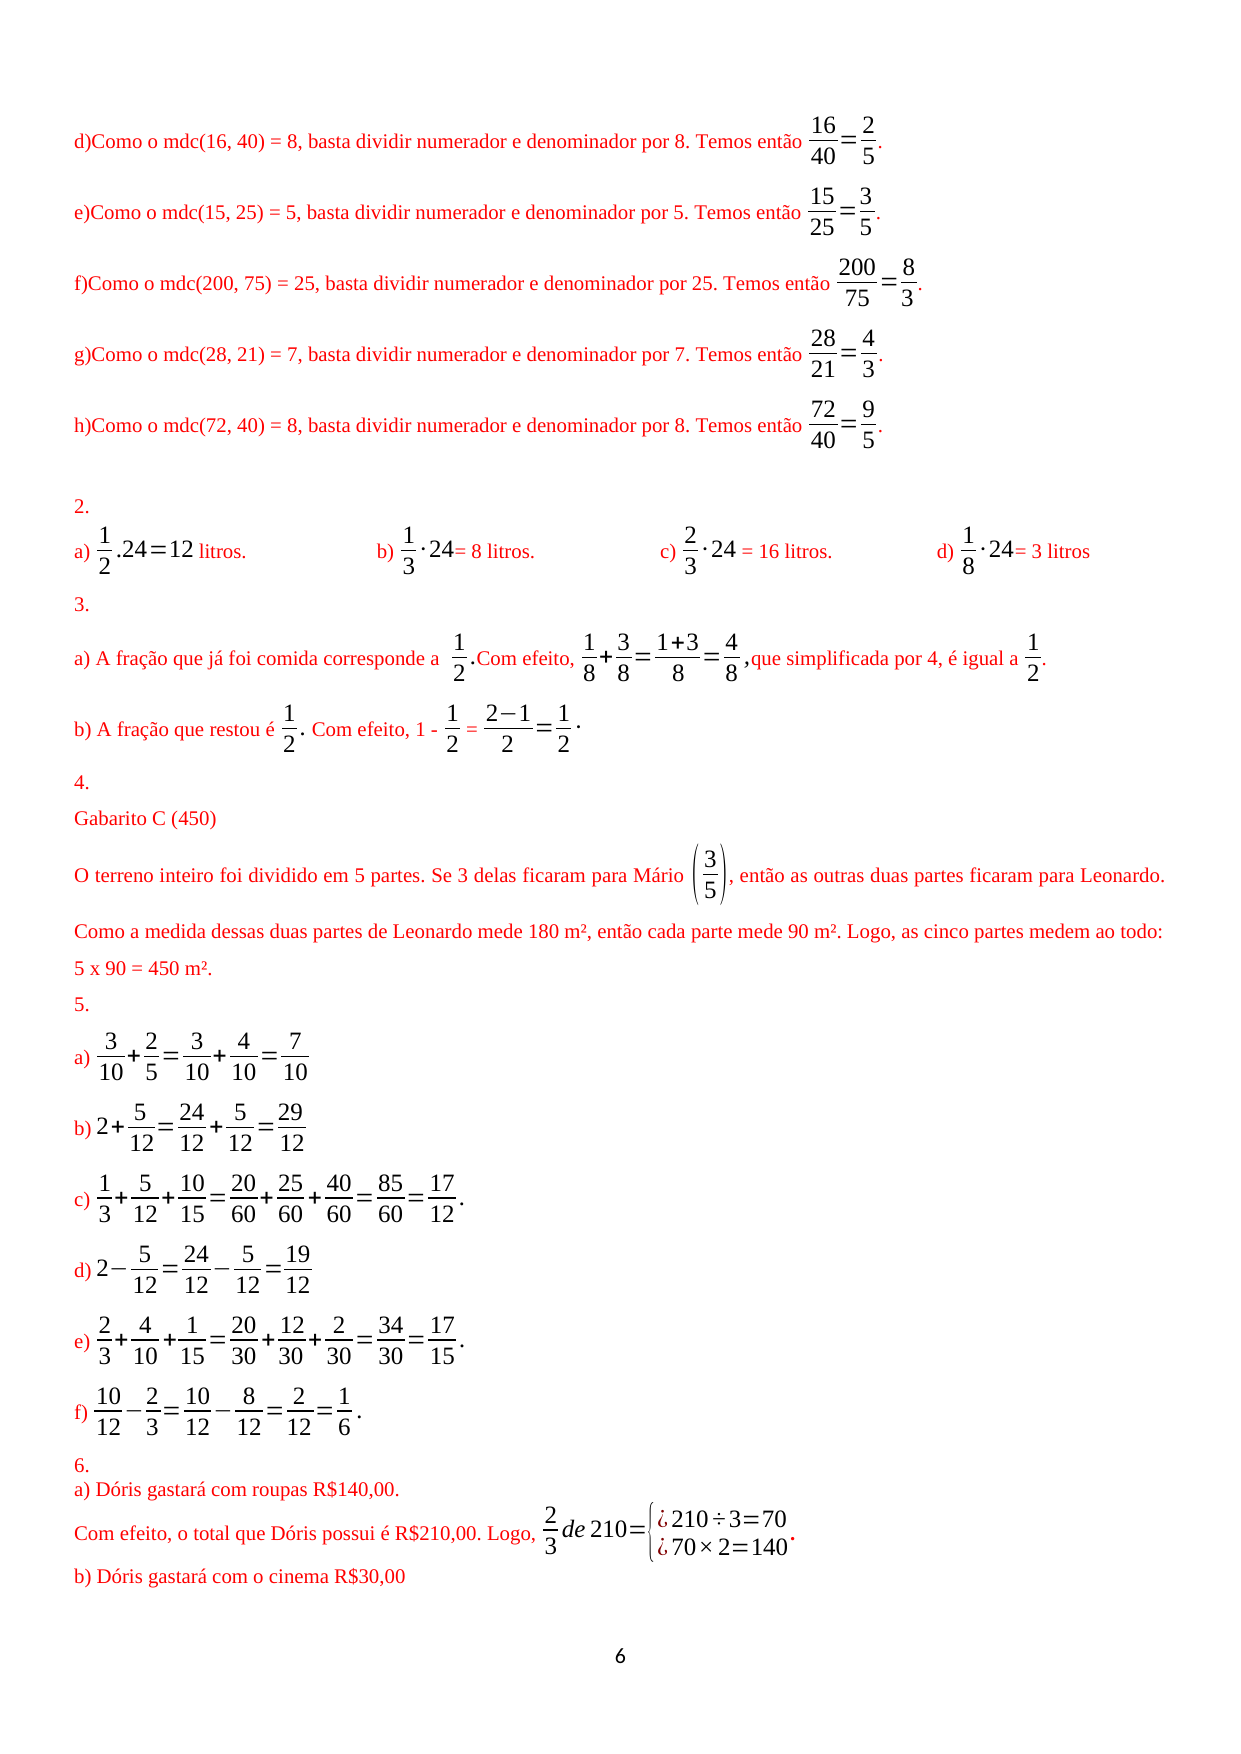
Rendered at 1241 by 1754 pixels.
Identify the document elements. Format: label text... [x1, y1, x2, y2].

text d)Como o mdc(16, 40) = 8, basta dividir numerador e denominador por 8. Temos então . [74, 112, 1166, 171]
text O terreno inteiro foi dividido em 5 partes. Se 3 delas ficaram para Mário , então as outras duas partes ficaram para Leonardo. Como a medida dessas duas partes de Leonardo mede 180 m², então cada parte mede 90 m². Logo, as cinco partes medem ao todo: [74, 842, 1166, 943]
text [74, 1501, 1166, 1564]
text a) litros. b) = 8 litros. c) = 16 litros. d) = 3 litros [74, 521, 1166, 580]
text b) [74, 1098, 1166, 1157]
text 4. [74, 770, 1166, 794]
text e) [74, 1311, 1166, 1370]
text 5. [74, 991, 1166, 1016]
text 6. [74, 1453, 1166, 1477]
text g)Como o mdc(28, 21) = 7, basta dividir numerador e denominador por 7. Temos então . [74, 324, 1166, 383]
text d) [74, 1240, 1166, 1299]
text 5 x 90 = 450 m². [74, 955, 1166, 979]
text f)Como o mdc(200, 75) = 25, basta dividir numerador e denominador por 25. Temos então . [74, 253, 1166, 312]
text a) [74, 1027, 1166, 1086]
text f) [74, 1382, 1166, 1441]
text e)Como o mdc(15, 25) = 5, basta dividir numerador e denominador por 5. Temos então . [74, 182, 1166, 241]
text h)Como o mdc(72, 40) = 8, basta dividir numerador e denominador por 8. Temos então . [74, 395, 1166, 454]
text a) A fração que já foi comida corresponde a Com efeito, que simplificada por 4, é igual a . [74, 628, 1166, 687]
text Gabarito C (450) [74, 806, 1166, 830]
text 3. [74, 592, 1166, 616]
text b) A fração que restou é Com efeito, 1 - = [74, 699, 1166, 758]
text b) Dóris gastará com o cinema R$30,00 [74, 1564, 1166, 1588]
text a) Dóris gastará com roupas R$140,00. [74, 1477, 1166, 1501]
text 2. [74, 494, 1166, 518]
text c) [74, 1169, 1166, 1228]
